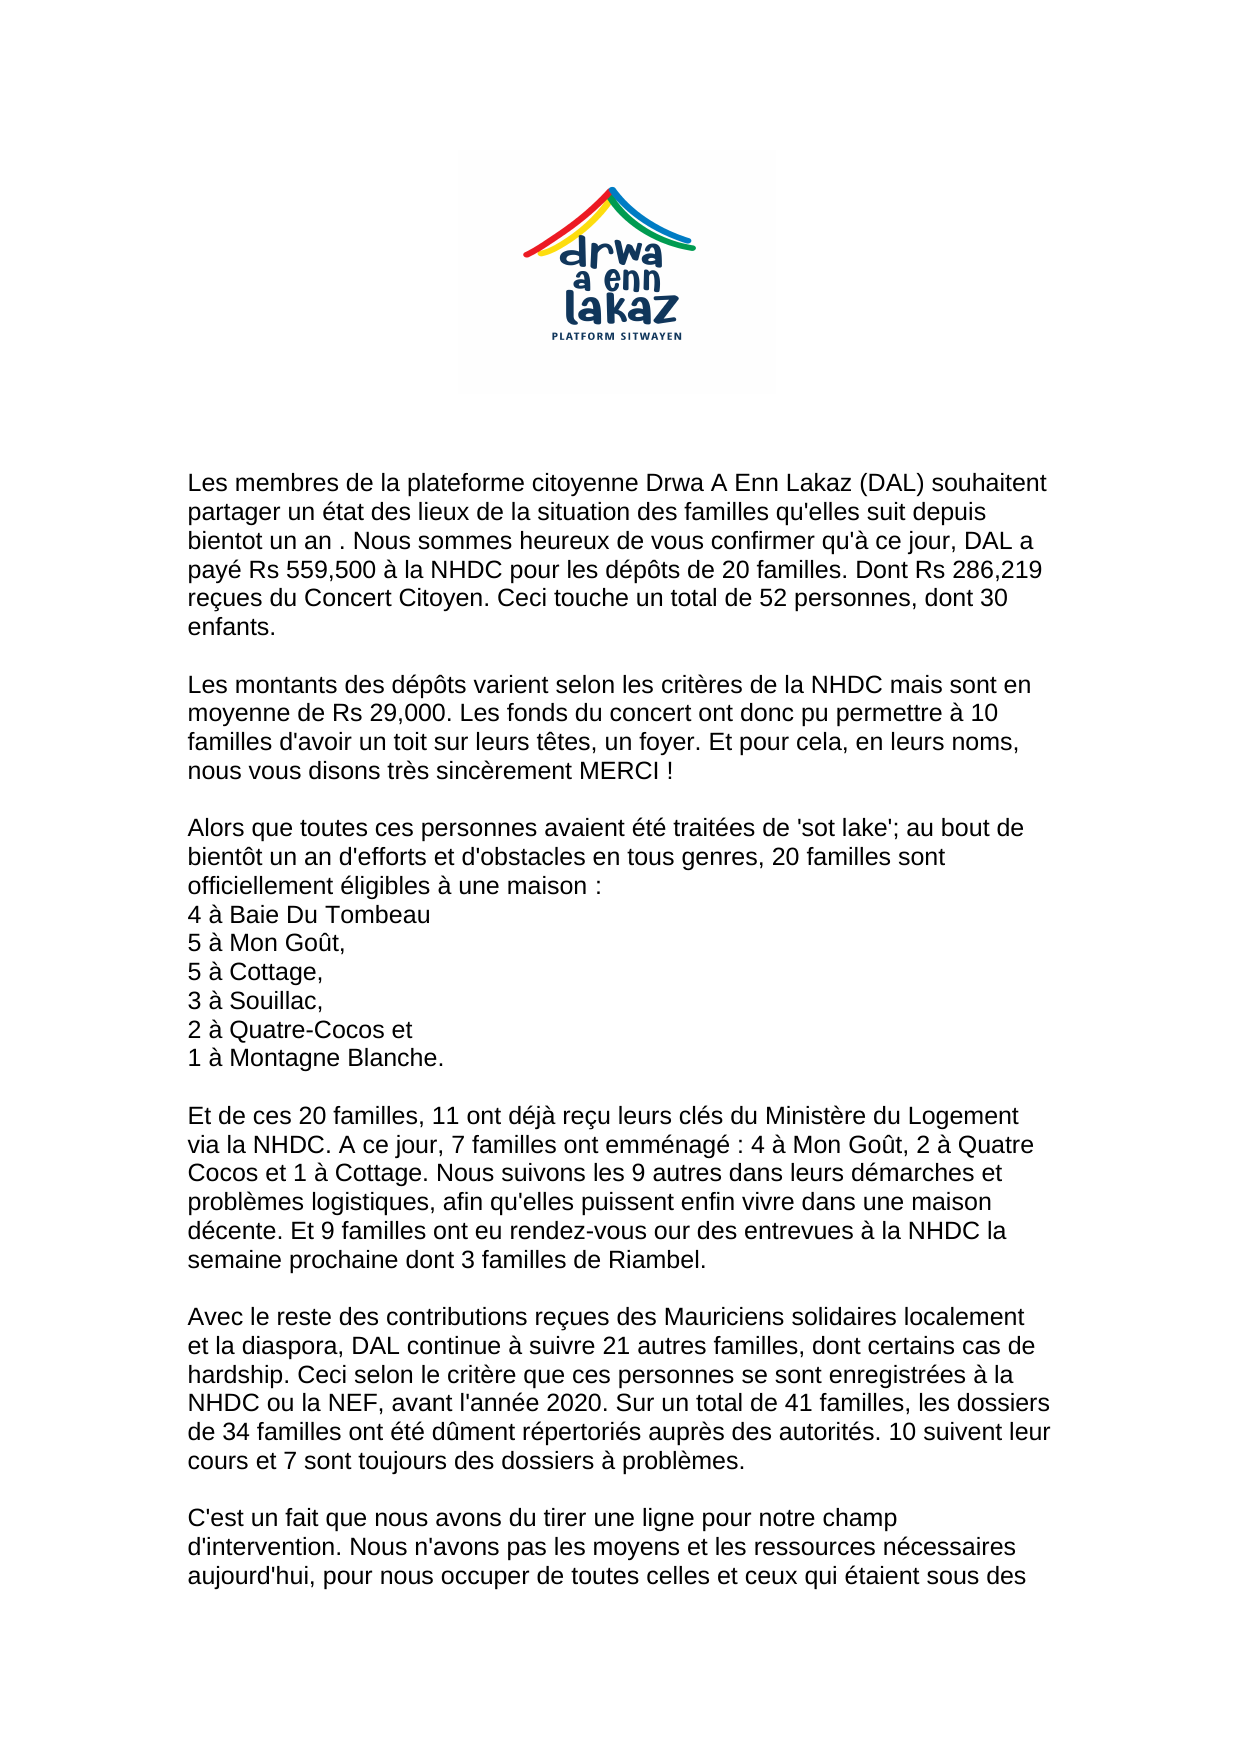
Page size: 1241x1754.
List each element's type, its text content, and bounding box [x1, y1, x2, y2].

text Les montants des dépôts varient selon les critères de la NHDC mais sont en moyenne de Rs 29,000. Les fonds du concert ont donc pu permettre à 10 familles d'avoir un toit sur leurs têtes, un foyer. Et pour cela, en leurs noms, nous vous disons très sincèrement MERCI ! [187, 670, 1053, 785]
text Les membres de la plateforme citoyenne Drwa A Enn Lakaz (DAL) souhaitent partager un état des lieux de la situation des familles qu'elles suit depuis bientot un an . Nous sommes heureux de vous confirmer qu'à ce jour, DAL a payé Rs 559,500 à la NHDC pour les dépôts de 20 familles. Dont Rs 286,219 reçues du Concert Citoyen. Ceci touche un total de 52 personnes, dont 30 enfants. [187, 468, 1053, 641]
text 5 à Cottage, [187, 957, 1053, 986]
text 1 à Montagne Blanche. [187, 1043, 1053, 1072]
text 2 à Quatre-Cocos et [187, 1015, 1053, 1043]
text 5 à Mon Goût, [187, 928, 1053, 957]
text 4 à Baie Du Tombeau [187, 900, 1053, 928]
text 3 à Souillac, [187, 986, 1053, 1015]
text Et de ces 20 familles, 11 ont déjà reçu leurs clés du Ministère du Logement via la NHDC. A ce jour, 7 familles ont emménagé : 4 à Mon Goût, 2 à Quatre Cocos et 1 à Cottage. Nous suivons les 9 autres dans leurs démarches et problèmes logistiques, afin qu'elles puissent enfin vivre dans une maison décente. Et 9 familles ont eu rendez-vous our des entrevues à la NHDC la semaine prochaine dont 3 familles de Riambel. [187, 1101, 1053, 1273]
text Alors que toutes ces personnes avaient été traitées de 'sot lake'; au bout de bientôt un an d'efforts et d'obstacles en tous genres, 20 familles sont officiellement éligibles à une maison : [187, 813, 1053, 900]
picture [457, 150, 777, 394]
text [187, 1503, 1053, 1590]
text Avec le reste des contributions reçues des Mauriciens solidaires localement et la diaspora, DAL continue à suivre 21 autres familles, dont certains cas de hardship. Ceci selon le critère que ces personnes se sont enregistrées à la NHDC ou la NEF, avant l'année 2020. Sur un total de 41 familles, les dossiers de 34 familles ont été dûment répertoriés auprès des autorités. 10 suivent leur cours et 7 sont toujours des dossiers à problèmes. [187, 1302, 1053, 1475]
